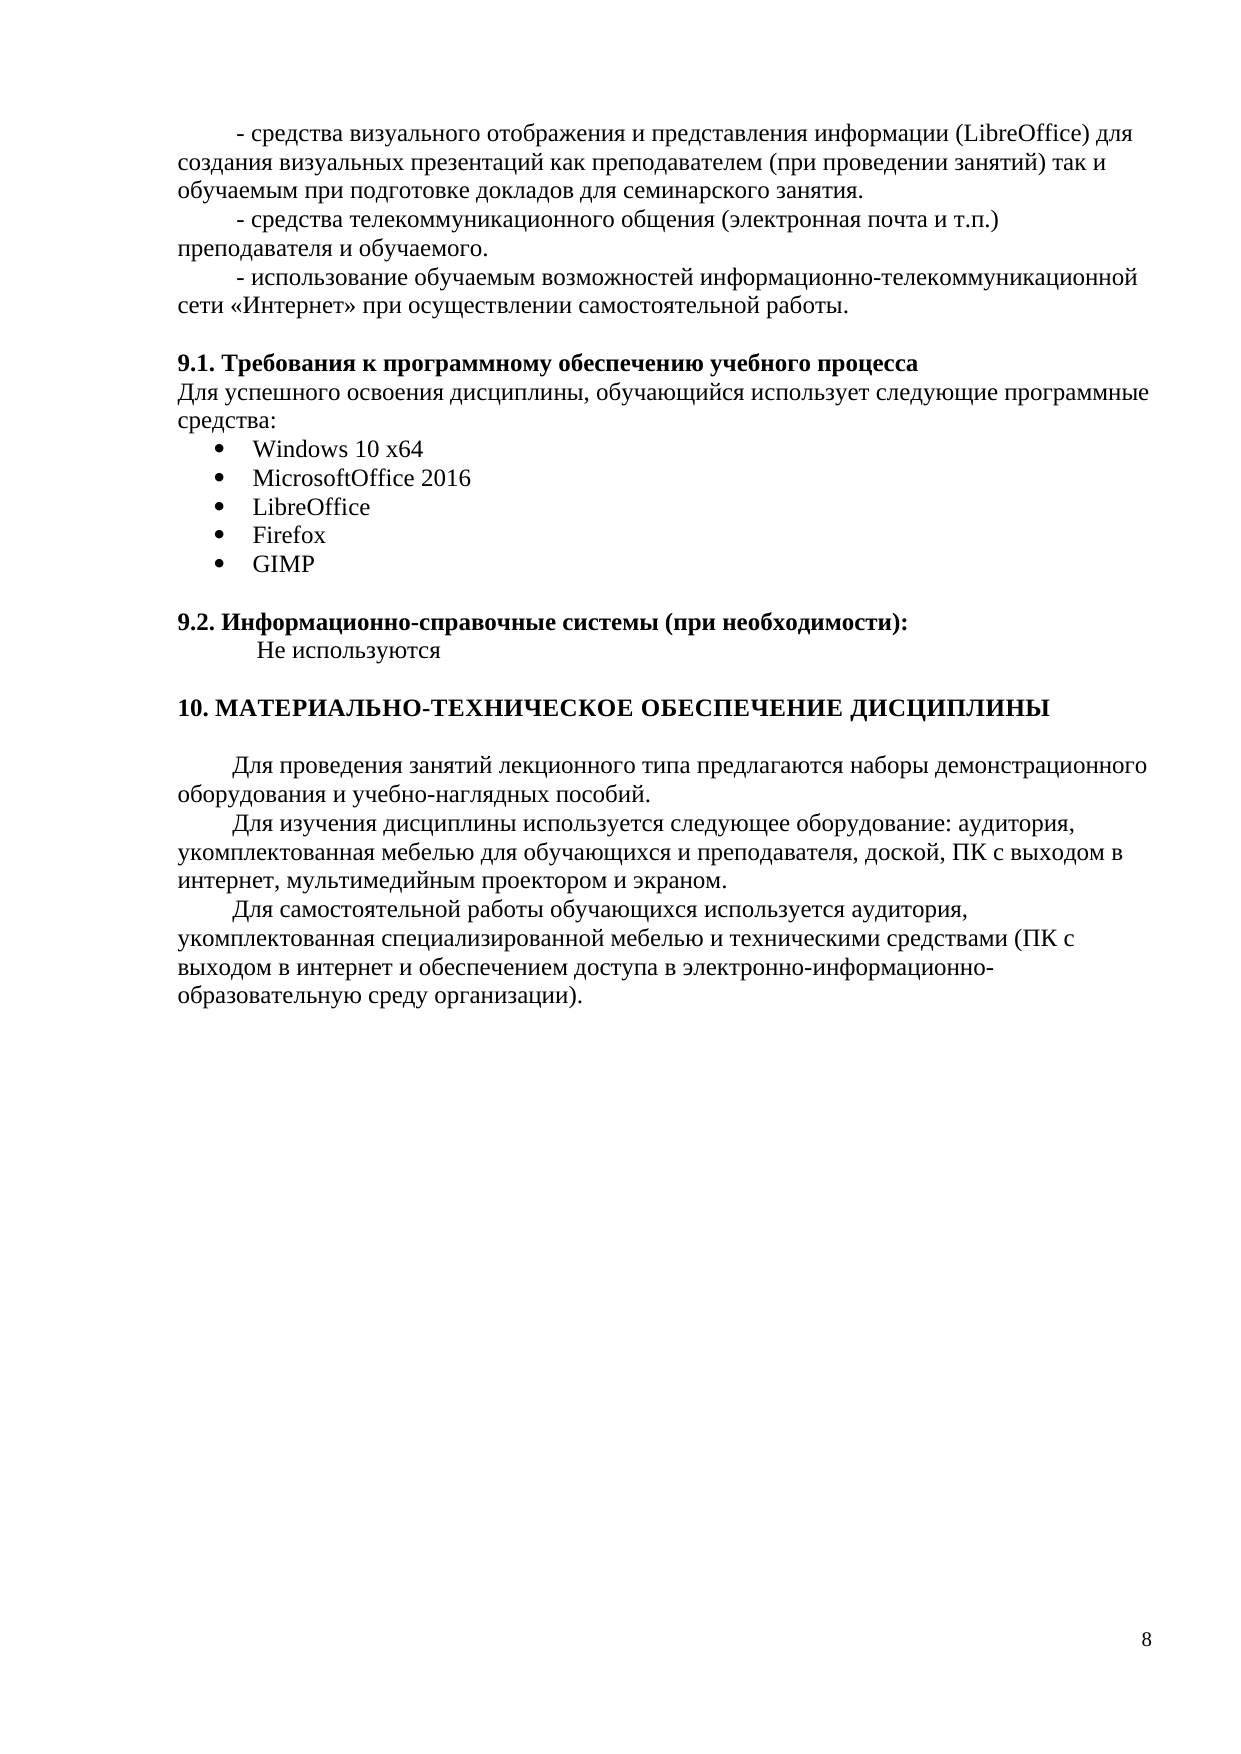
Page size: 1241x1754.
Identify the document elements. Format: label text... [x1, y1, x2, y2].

text - использование обучаемым возможностей информационно-телекоммуникационной сети «Интернет» при осуществлении самостоятельной работы. [177, 262, 1152, 319]
list MicrosoftOffice 2016 [215, 463, 1152, 492]
text 9.2. Информационно-справочные системы (при необходимости): [177, 607, 1152, 636]
list Windows 10 x64 [215, 434, 1152, 463]
text Не используются [256, 636, 1152, 664]
text - средства визуального отображения и представления информации (LibreOffice) для создания визуальных презентаций как преподавателем (при проведении занятий) так и обучаемым при подготовке докладов для семинарского занятия. [177, 118, 1152, 204]
text Для успешного освоения дисциплины, обучающийся использует следующие программные средства: [177, 377, 1152, 434]
text 10. МАТЕРИАЛЬНО-ТЕХНИЧЕСКОЕ ОБЕСПЕЧЕНИЕ ДИСЦИПЛИНЫ [177, 693, 1152, 722]
text Для самостоятельной работы обучающихся используется аудитория, укомплектованная специализированной мебелью и техническими средствами (ПК с выходом в интернет и обеспечением доступа в электронно-информационно-образовательную среду организации). [177, 894, 1152, 1009]
text Для проведения занятий лекционного типа предлагаются наборы демонстрационного оборудования и учебно-наглядных пособий. [177, 751, 1152, 808]
text Для изучения дисциплины используется следующее оборудование: аудитория, укомплектованная мебелью для обучающихся и преподавателя, доской, ПК с выходом в интернет, мультимедийным проектором и экраном. [177, 808, 1152, 894]
text 9.1. Требования к программному обеспечению учебного процесса [177, 348, 1152, 377]
list Firefox [215, 521, 1152, 549]
text - средства телекоммуникационного общения (электронная почта и т.п.) преподавателя и обучаемого. [177, 204, 1152, 262]
list GIMP [215, 549, 1152, 578]
list LibreOffice [215, 492, 1152, 521]
